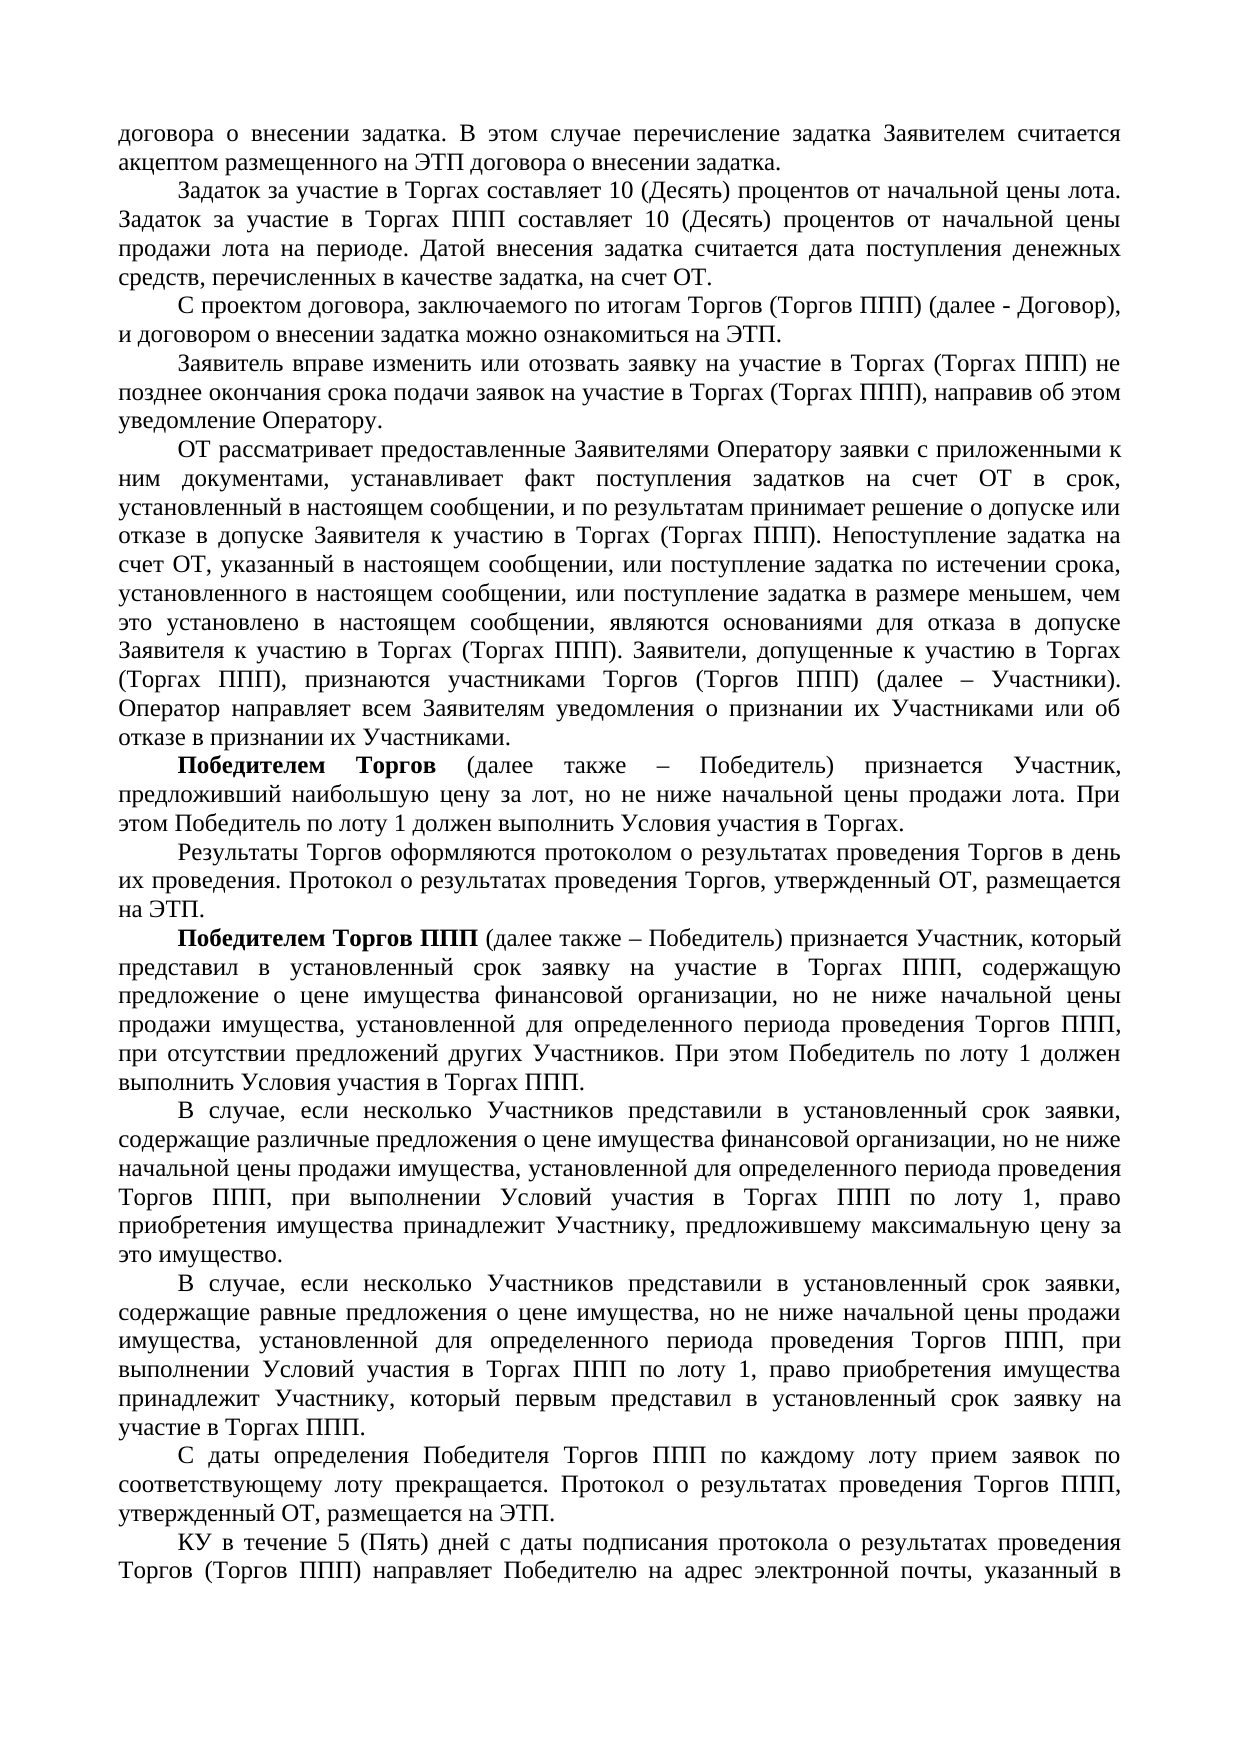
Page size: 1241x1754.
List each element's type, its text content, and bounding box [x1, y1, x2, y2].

text Результаты Торгов оформляются протоколом о результатах проведения Торгов в день их проведения. Протокол о результатах проведения Торгов, утвержденный ОТ, размещается на ЭТП. [118, 837, 1122, 923]
text С проектом договора, заключаемого по итогам Торгов (Торгов ППП) (далее - Договор), и договором о внесении задатка можно ознакомиться на ЭТП. [118, 291, 1122, 348]
text Победителем Торгов (далее также – Победитель) признается Участник, предложивший наибольшую цену за лот, но не ниже начальной цены продажи лота. При этом Победитель по лоту 1 должен выполнить Условия участия в Торгах. [118, 751, 1122, 837]
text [118, 1527, 1122, 1584]
text В случае, если несколько Участников представили в установленный срок заявки, содержащие равные предложения о цене имущества, но не ниже начальной цены продажи имущества, установленной для определенного периода проведения Торгов ППП, при выполнении Условий участия в Торгах ППП по лоту 1, право приобретения имущества принадлежит Участнику, который первым представил в установленный срок заявку на участие в Торгах ППП. [118, 1268, 1122, 1441]
text Заявитель вправе изменить или отозвать заявку на участие в Торгах (Торгах ППП) не позднее окончания срока подачи заявок на участие в Торгах (Торгах ППП), направив об этом уведомление Оператору. [118, 348, 1122, 434]
text ОТ рассматривает предоставленные Заявителями Оператору заявки с приложенными к ним документами, устанавливает факт поступления задатков на счет ОТ в срок, установленный в настоящем сообщении, и по результатам принимает решение о допуске или отказе в допуске Заявителя к участию в Торгах (Торгах ППП). Непоступление задатка на счет ОТ, указанный в настоящем сообщении, или поступление задатка по истечении срока, установленного в настоящем сообщении, или поступление задатка в размере меньшем, чем это установлено в настоящем сообщении, являются основаниями для отказа в допуске Заявителя к участию в Торгах (Торгах ППП). Заявители, допущенные к участию в Торгах (Торгах ППП), признаются участниками Торгов (Торгов ППП) (далее – Участники). Оператор направляет всем Заявителям уведомления о признании их Участниками или об отказе в признании их Участниками. [118, 434, 1122, 751]
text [118, 118, 1122, 176]
text В случае, если несколько Участников представили в установленный срок заявки, содержащие различные предложения о цене имущества финансовой организации, но не ниже начальной цены продажи имущества, установленной для определенного периода проведения Торгов ППП, при выполнении Условий участия в Торгах ППП по лоту 1, право приобретения имущества принадлежит Участнику, предложившему максимальную цену за это имущество. [118, 1096, 1122, 1268]
text Задаток за участие в Торгах составляет 10 (Десять) процентов от начальной цены лота. Задаток за участие в Торгах ППП составляет 10 (Десять) процентов от начальной цены продажи лота на периоде. Датой внесения задатка считается дата поступления денежных средств, перечисленных в качестве задатка, на счет ОТ. [118, 176, 1122, 291]
text С даты определения Победителя Торгов ППП по каждому лоту прием заявок по соответствующему лоту прекращается. Протокол о результатах проведения Торгов ППП, утвержденный ОТ, размещается на ЭТП. [118, 1441, 1122, 1527]
text Победителем Торгов ППП (далее также – Победитель) признается Участник, который представил в установленный срок заявку на участие в Торгах ППП, содержащую предложение о цене имущества финансовой организации, но не ниже начальной цены продажи имущества, установленной для определенного периода проведения Торгов ППП, при отсутствии предложений других Участников. При этом Победитель по лоту 1 должен выполнить Условия участия в Торгах ППП. [118, 923, 1122, 1096]
